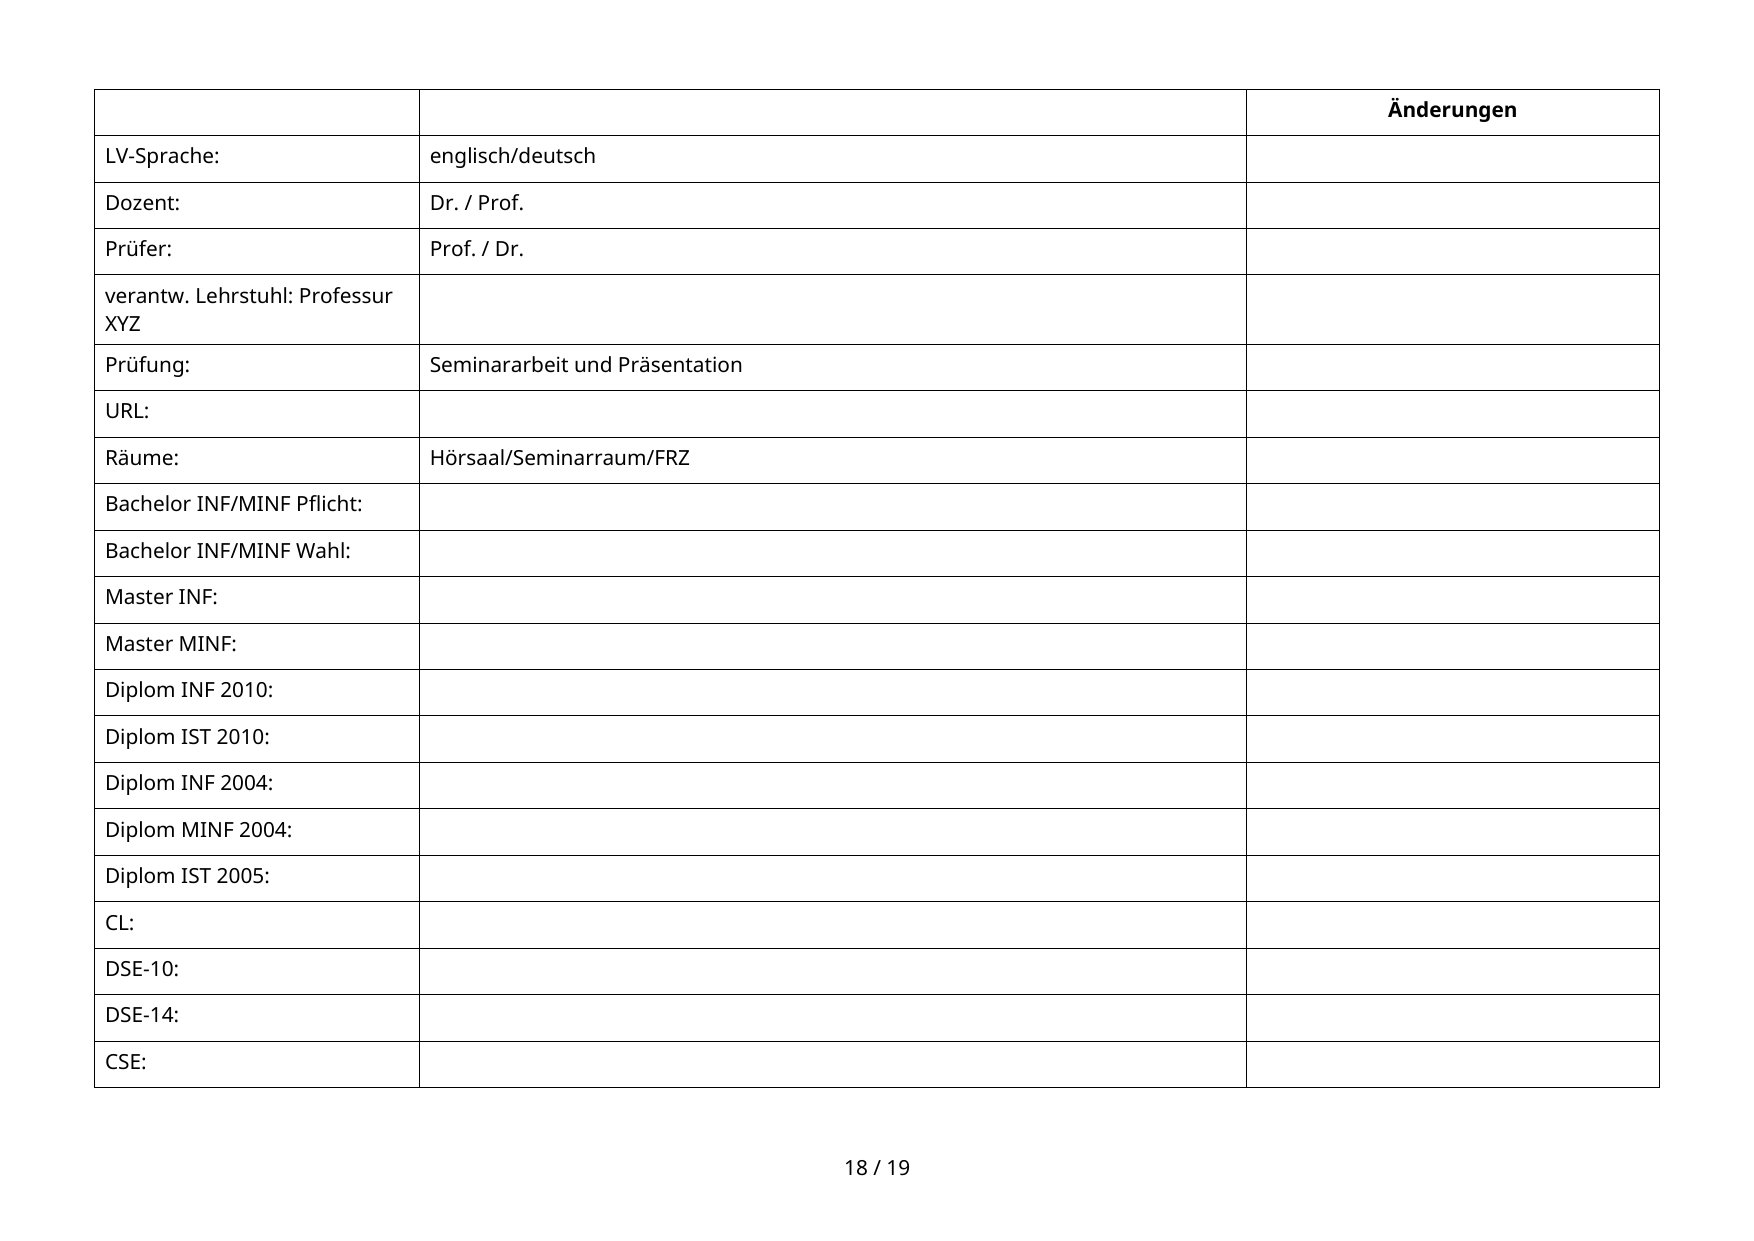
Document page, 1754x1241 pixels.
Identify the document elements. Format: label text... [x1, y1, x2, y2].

table_cell [1247, 531, 1659, 576]
table_cell [1247, 624, 1659, 669]
table_cell Diplom IST 2010: [95, 716, 419, 762]
table_cell Dr. / Prof. [420, 183, 1246, 228]
table_cell [1247, 809, 1659, 855]
table_cell [1247, 438, 1659, 483]
table_cell [420, 577, 1246, 622]
table_cell [1247, 902, 1659, 948]
table_cell DSE-14: [95, 995, 419, 1041]
table_cell Prüfer: [95, 229, 419, 274]
table_cell LV-Sprache: [95, 136, 419, 181]
table_cell [420, 391, 1246, 437]
table_header [95, 90, 419, 135]
table_cell Seminararbeit und Präsentation [420, 345, 1246, 390]
table_cell [1247, 670, 1659, 715]
table_cell [420, 624, 1246, 669]
table_cell [420, 856, 1246, 901]
table_cell [1247, 716, 1659, 762]
table_cell englisch/deutsch [420, 136, 1246, 181]
table_cell Bachelor INF/MINF Wahl: [95, 531, 419, 576]
table_cell [420, 809, 1246, 855]
table_cell Prof. / Dr. [420, 229, 1246, 274]
table_cell Diplom MINF 2004: [95, 809, 419, 855]
table_cell [1247, 136, 1659, 181]
table_cell [1247, 763, 1659, 808]
table_cell CSE: [95, 1042, 419, 1087]
table_cell [1247, 1042, 1659, 1087]
table_cell [1247, 577, 1659, 622]
table_cell [420, 763, 1246, 808]
table_cell [1247, 856, 1659, 901]
table_cell [1247, 391, 1659, 437]
table_header Änderungen [1247, 90, 1659, 135]
table_cell Bachelor INF/MINF Pflicht: [95, 484, 419, 529]
table_cell [420, 531, 1246, 576]
table_cell [420, 949, 1246, 994]
table_cell Diplom INF 2004: [95, 763, 419, 808]
table_cell Prüfung: [95, 345, 419, 390]
table_cell Master INF: [95, 577, 419, 622]
table_cell CL: [95, 902, 419, 948]
table_cell Master MINF: [95, 624, 419, 669]
table_cell [1247, 949, 1659, 994]
table_header [420, 90, 1246, 135]
table_cell Dozent: [95, 183, 419, 228]
table_cell [1247, 229, 1659, 274]
table_cell verantw. Lehrstuhl: Professur XYZ [95, 275, 419, 344]
table_cell [420, 670, 1246, 715]
table_cell Hörsaal/Seminarraum/FRZ [420, 438, 1246, 483]
table_cell URL: [95, 391, 419, 437]
table_cell [1247, 275, 1659, 344]
table_cell [420, 484, 1246, 529]
table_cell [420, 902, 1246, 948]
table_cell Diplom INF 2010: [95, 670, 419, 715]
table_cell [420, 716, 1246, 762]
table_cell [420, 275, 1246, 344]
table_cell [1247, 484, 1659, 529]
table_cell [1247, 345, 1659, 390]
table_cell [1247, 183, 1659, 228]
table_cell DSE-10: [95, 949, 419, 994]
table_cell [420, 995, 1246, 1041]
table_cell Räume: [95, 438, 419, 483]
table_cell [1247, 995, 1659, 1041]
table_cell Diplom IST 2005: [95, 856, 419, 901]
table_cell [420, 1042, 1246, 1087]
